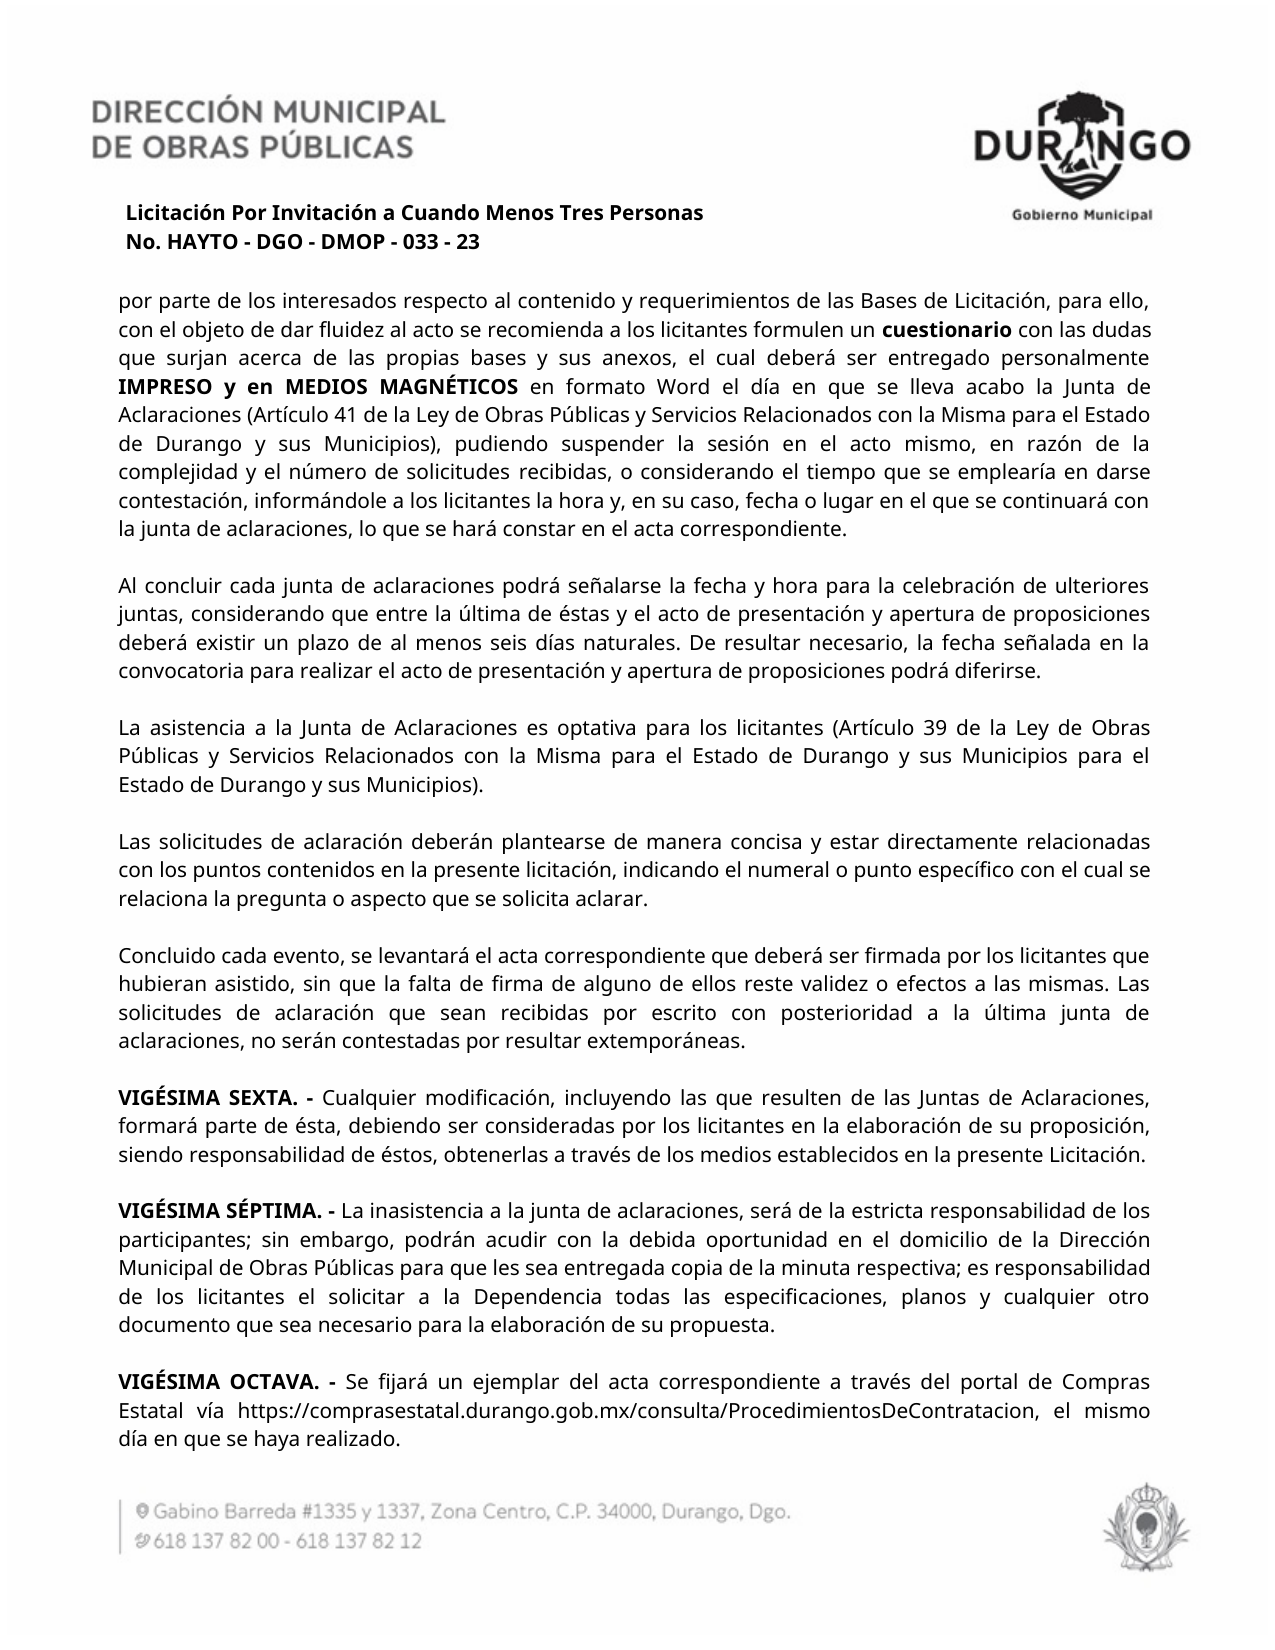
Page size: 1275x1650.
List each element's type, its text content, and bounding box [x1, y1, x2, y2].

text Las solicitudes de aclaración deberán plantearse de manera concisa y estar directamente relacionadas con los puntos contenidos en la presente licitación, indicando el numeral o punto específico con el cual se relaciona la pregunta o aspecto que se solicita aclarar. [118, 827, 1152, 912]
text Al concluir cada junta de aclaraciones podrá señalarse la fecha y hora para la celebración de ulteriores juntas, considerando que entre la última de éstas y el acto de presentación y apertura de proposiciones deberá existir un plazo de al menos seis días naturales. De resultar necesario, la fecha señalada en la convocatoria para realizar el acto de presentación y apertura de proposiciones podrá diferirse. [118, 571, 1152, 685]
picture [7, 5, 1269, 1635]
subtitle VIGÉSIMA OCTAVA. - Se fijará un ejemplar del acta correspondiente a través del portal de Compras Estatal vía https://comprasestatal.durango.gob.mx/consulta/ProcedimientosDeContratacion, el mismo día en que se haya realizado. [118, 1367, 1152, 1453]
text VIGÉSIMA SÉPTIMA. - La inasistencia a la junta de aclaraciones, será de la estricta responsabilidad de los participantes; sin embargo, podrán acudir con la debida oportunidad en el domicilio de la Dirección Municipal de Obras Públicas para que les sea entregada copia de la minuta respectiva; es responsabilidad de los licitantes el solicitar a la Dependencia todas las especificaciones, planos y cualquier otro documento que sea necesario para la elaboración de su propuesta. [118, 1197, 1152, 1339]
text VIGÉSIMA SEXTA. - Cualquier modificación, incluyendo las que resulten de las Juntas de Aclaraciones, formará parte de ésta, debiendo ser consideradas por los licitantes en la elaboración de su proposición, siendo responsabilidad de éstos, obtenerlas a través de los medios establecidos en la presente Licitación. [118, 1083, 1152, 1168]
text Concluido cada evento, se levantará el acta correspondiente que deberá ser firmada por los licitantes que hubieran asistido, sin que la falta de firma de alguno de ellos reste validez o efectos a las mismas. Las solicitudes de aclaración que sean recibidas por escrito con posterioridad a la última junta de aclaraciones, no serán contestadas por resultar extemporáneas. [118, 941, 1152, 1054]
text La asistencia a la Junta de Aclaraciones es optativa para los licitantes (Artículo 39 de la Ley de Obras Públicas y Servicios Relacionados con la Misma para el Estado de Durango y sus Municipios para el Estado de Durango y sus Municipios). [118, 713, 1152, 798]
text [118, 287, 1152, 543]
